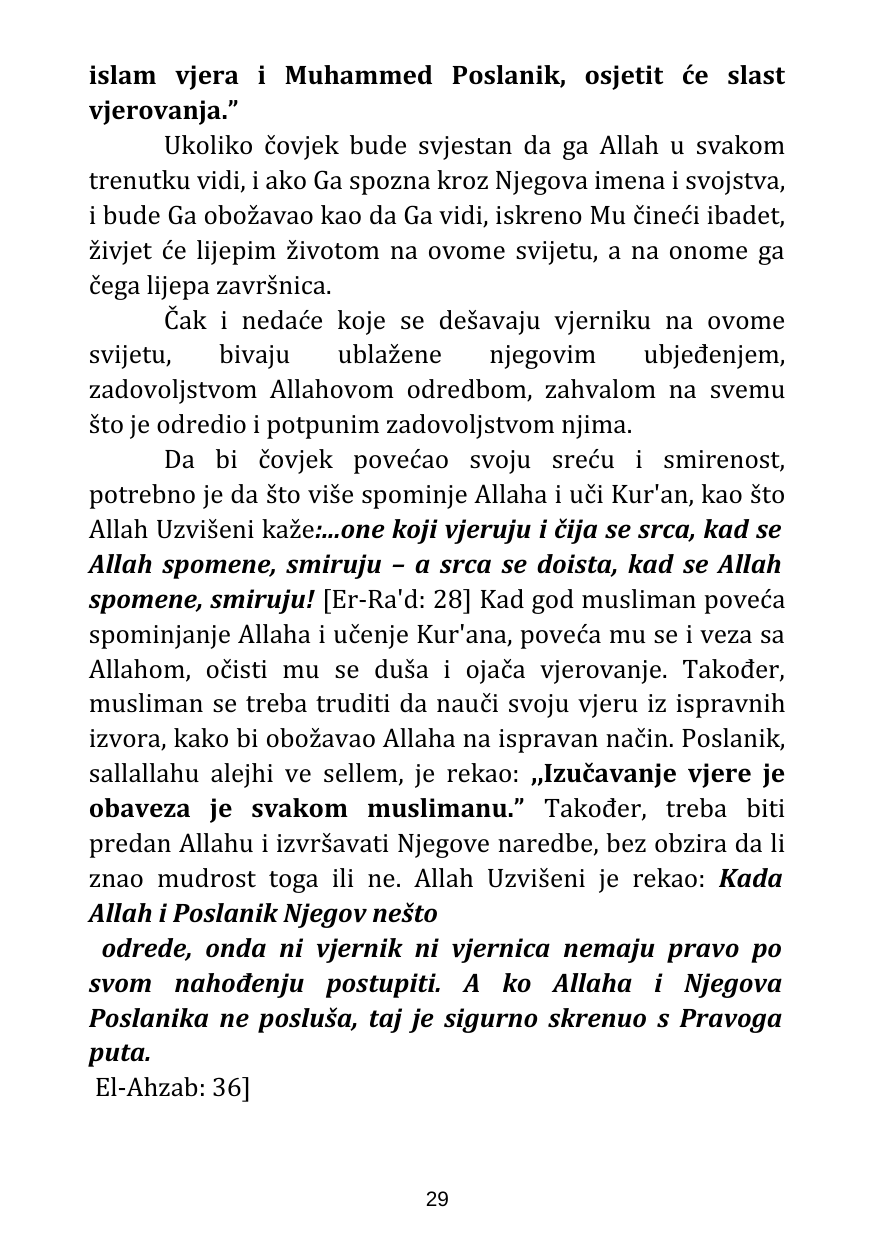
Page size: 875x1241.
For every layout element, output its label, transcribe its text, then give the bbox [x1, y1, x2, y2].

text Ukoliko čovjek bude svjestan da ga Allah u svakom trenutku vidi, i ako Ga spozna kroz Njegova imena i svojstva, i bude Ga obožavao kao da Ga vidi, iskreno Mu čineći ibadet, živjet će lijepim životom na ovome svijetu, a na onome ga čega lijepa završnica. [89, 129, 785, 300]
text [89, 59, 785, 126]
text Da bi čovjek povećao svoju sreću i smirenost, potrebno je da što više spominje Allaha i uči Kur'an, kao što Allah Uzvišeni kaže:...one koji vjeruju i čija se srca, kad se Allah spomene, smiruju – a srca se doista, kad se Allah spomene, smiruju! [Er-Ra'd: 28] Kad god musliman poveća spominjanje Allaha i učenje Kur'ana, poveća mu se i veza sa Allahom, očisti mu se duša i ojača vjerovanje. Također, musliman se treba truditi da nauči svoju vjeru iz ispravnih izvora, kako bi obožavao Allaha na ispravan način. Poslanik, sallallahu alejhi ve sellem, je rekao: ,,Izučavanje vjere je obaveza je svakom muslimanu.” Također, treba biti predan Allahu i izvršavati Njegove naredbe, bez obzira da li znao mudrost toga ili ne. Allah Uzvišeni je rekao: Kada Allah i Poslanik Njegov nešto [89, 443, 785, 928]
text Čak i nedaće koje se dešavaju vjerniku na ovome svijetu, bivaju ublažene njegovim ubjeđenjem, zadovoljstvom Allahovom odredbom, zahvalom na svemu što je odredio i potpunim zadovoljstvom njima. [89, 303, 785, 440]
text odrede, onda ni vjernik ni vjernica nemaju pravo po svom nahođenju postupiti. A ko Allaha i Njegova Poslanika ne posluša, taj je sigurno skrenuo s Pravoga puta. [89, 931, 785, 1068]
text El-Ahzab: 36] [89, 1071, 785, 1103]
